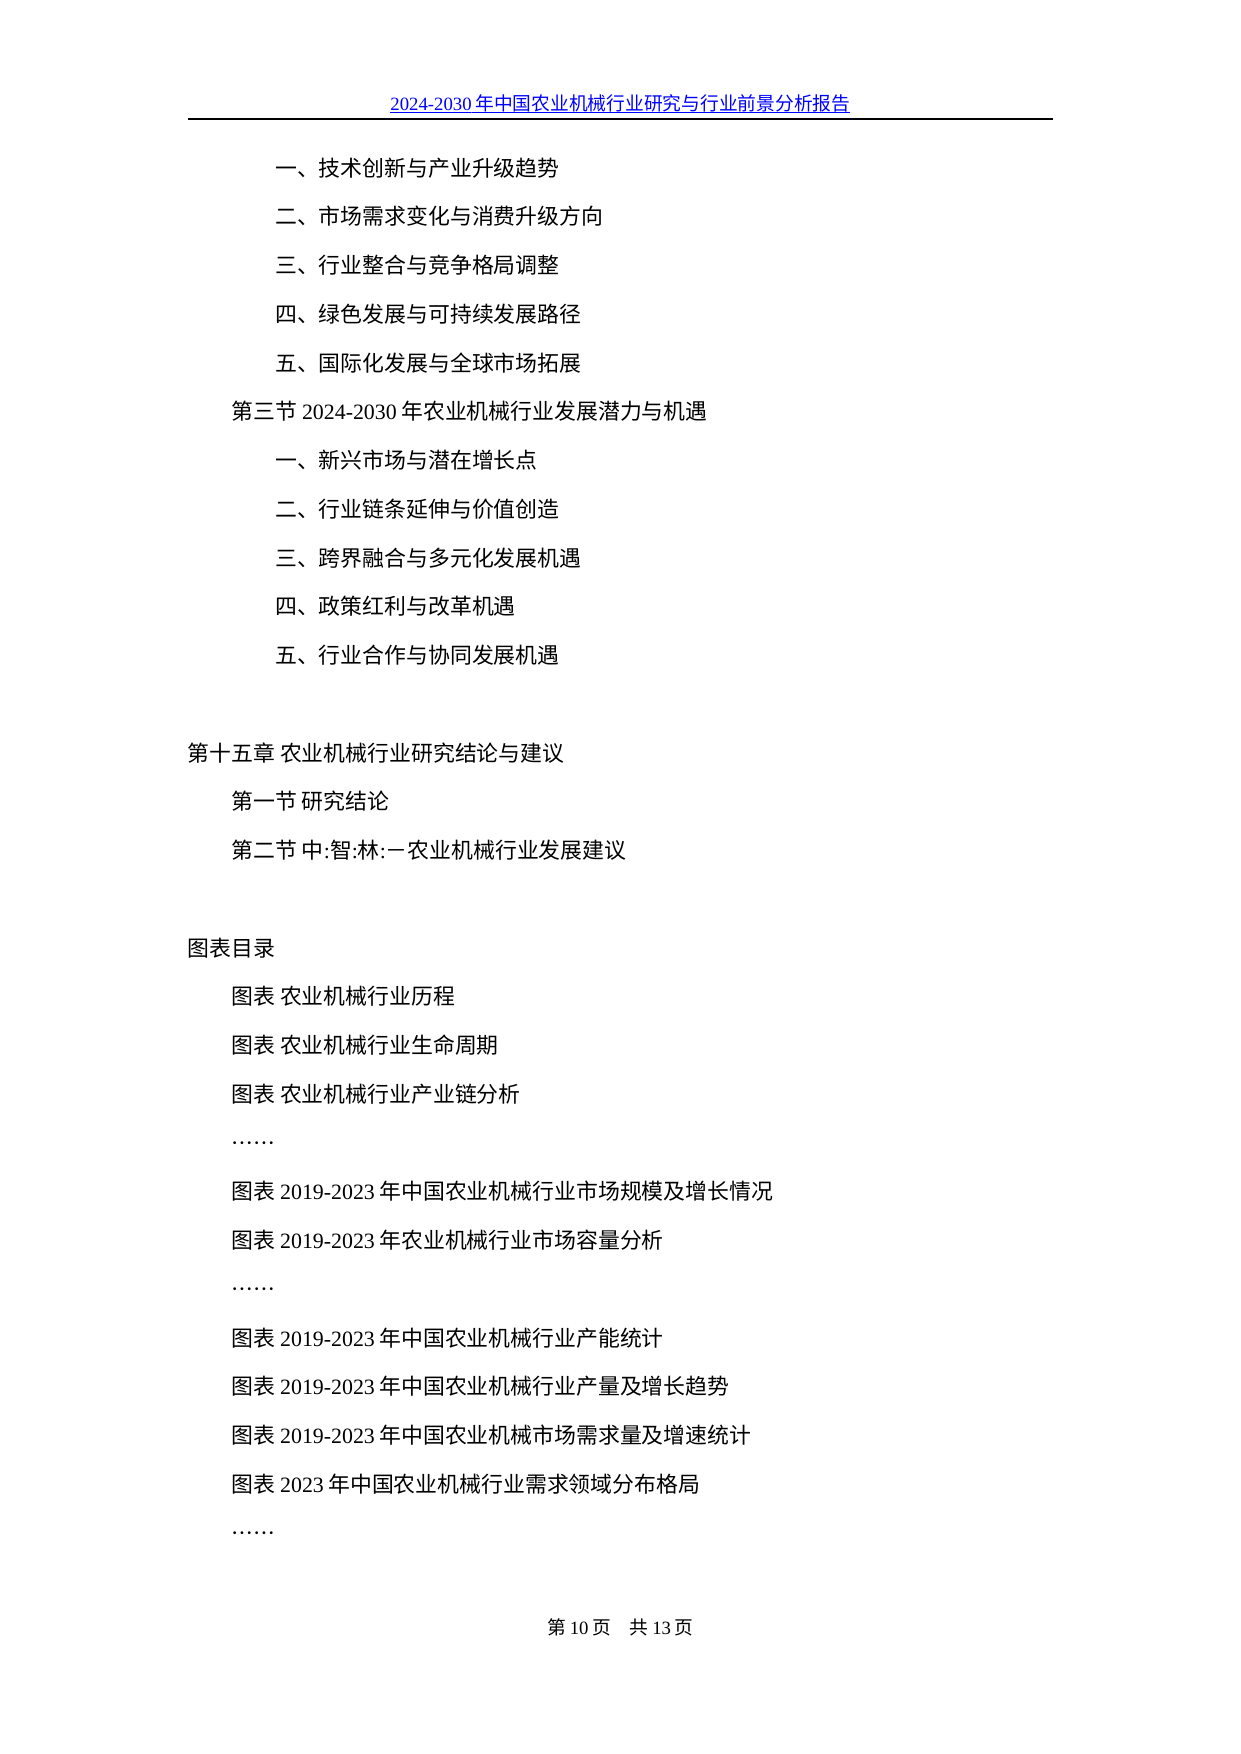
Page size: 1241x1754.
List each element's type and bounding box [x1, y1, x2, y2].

text [187, 150, 1053, 1548]
